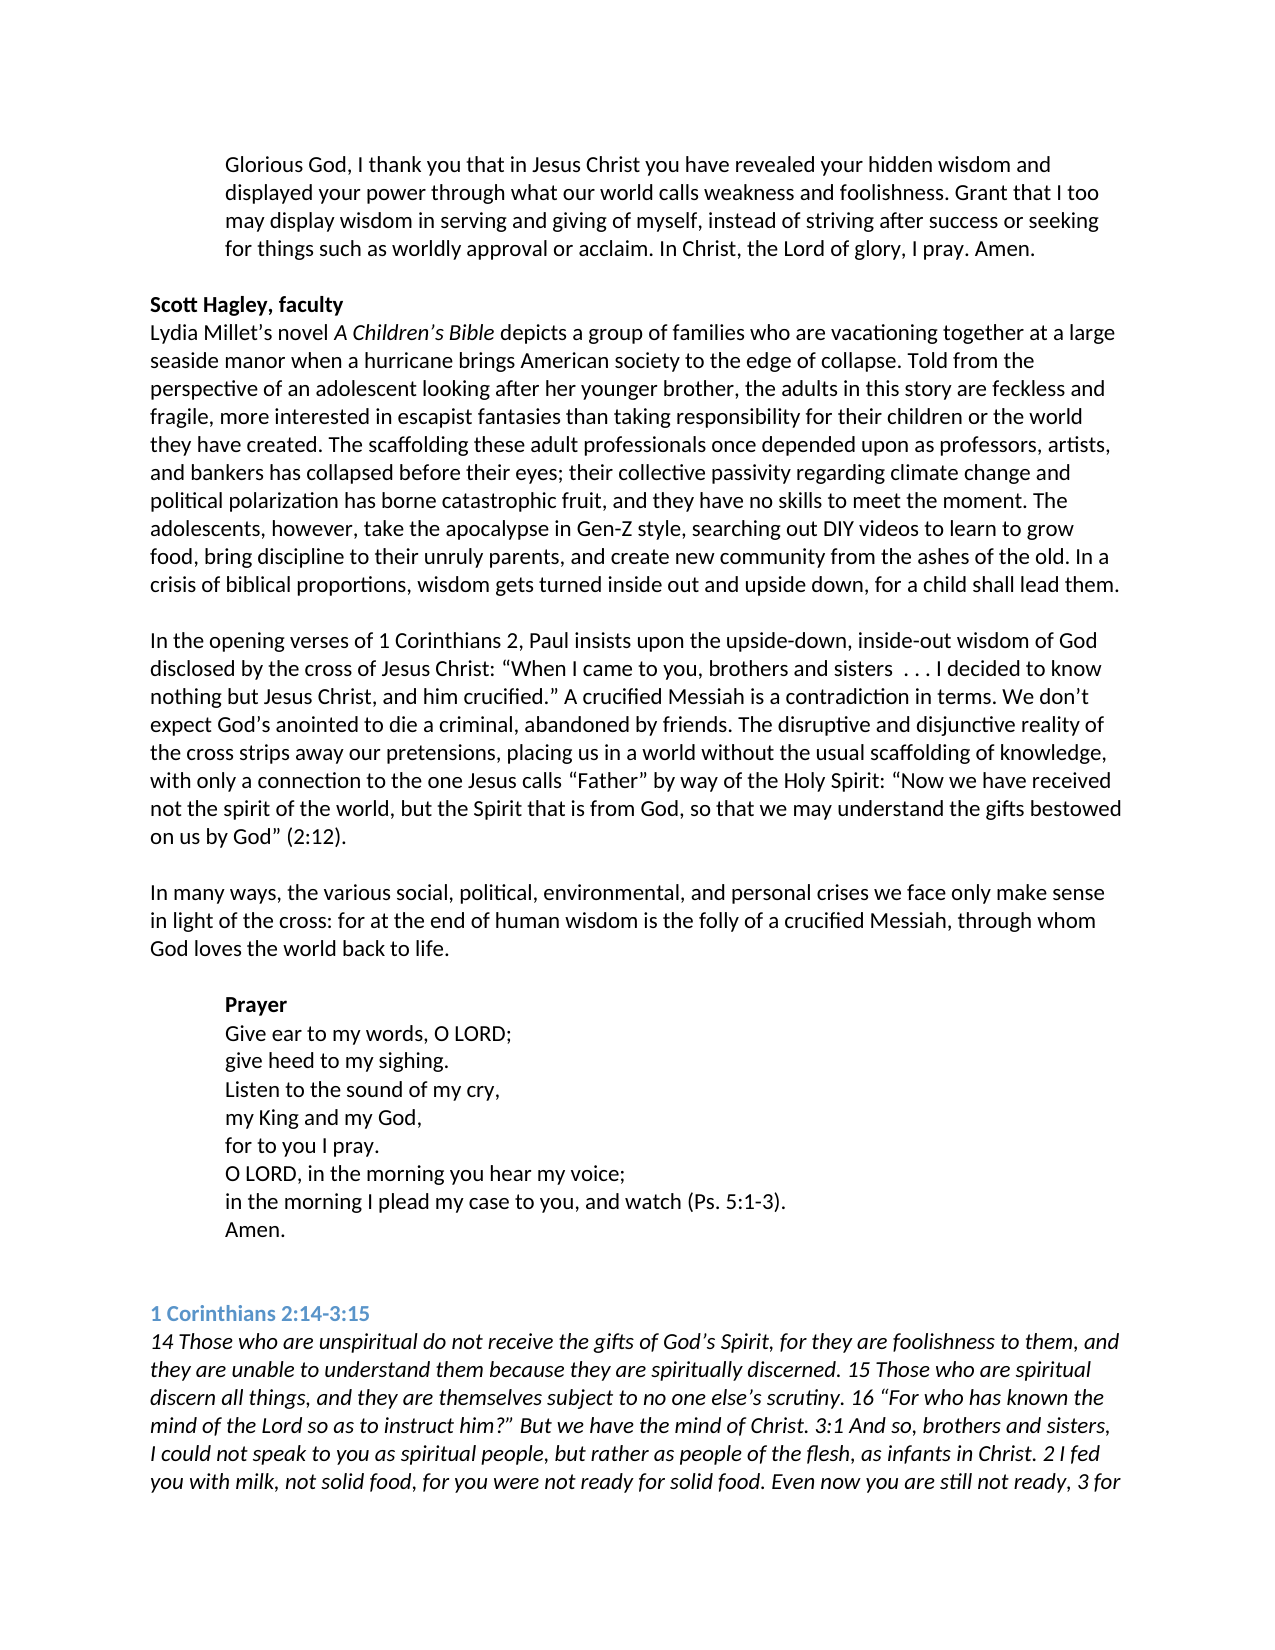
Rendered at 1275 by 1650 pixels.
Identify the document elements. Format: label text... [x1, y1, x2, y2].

text Prayer [225, 991, 1125, 1019]
text 1 Corinthians 2:14-3:15 [150, 1299, 1125, 1327]
text Give ear to my words, O LORD; give heed to my sighing. Listen to the sound of my cry, [225, 1019, 1125, 1103]
text Lydia Millet’s novel A Children’s Bible depicts a group of families who are vacationing together at a large seaside manor when a hurricane brings American society to the edge of collapse. Told from the perspective of an adolescent looking after her younger brother, the adults in this story are feckless and fragile, more interested in escapist fantasies than taking responsibility for their children or the world they have created. The scaffolding these adult professionals once depended upon as professors, artists, and bankers has collapsed before their eyes; their collective passivity regarding climate change and political polarization has borne catastrophic fruit, and they have no skills to meet the moment. The adolescents, however, take the apocalypse in Gen-Z style, searching out DIY videos to learn to grow food, bring discipline to their unruly parents, and create new community from the ashes of the old. In a crisis of biblical proportions, wisdom gets turned inside out and upside down, for a child shall lead them. [150, 318, 1125, 598]
text for to you I pray. O LORD, in the morning you hear my voice; in the morning I plead my case to you, and watch (Ps. 5:1-3). [225, 1131, 1125, 1215]
text Glorious God, I thank you that in Jesus Christ you have revealed your hidden wisdom and displayed your power through what our world calls weakness and foolishness. Grant that I too may display wisdom in serving and giving of myself, instead of striving after success or seeking for things such as worldly approval or acclaim. In Christ, the Lord of glory, I pray. Amen. [225, 150, 1125, 262]
text In the opening verses of 1 Corinthians 2, Paul insists upon the upside-down, inside-out wisdom of God disclosed by the cross of Jesus Christ: “When I came to you, brothers and sisters . . . I decided to know nothing but Jesus Christ, and him crucified.” A crucified Messiah is a contradiction in terms. We don’t expect God’s anointed to die a criminal, abandoned by friends. The disruptive and disjunctive reality of the cross strips away our pretensions, placing us in a world without the usual scaffolding of knowledge, with only a connection to the one Jesus calls “Father” by way of the Holy Spirit: “Now we have received not the spirit of the world, but the Spirit that is from God, so that we may understand the gifts bestowed on us by God” (2:12). [150, 626, 1125, 851]
text Amen. [225, 1215, 1125, 1243]
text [150, 1327, 1125, 1495]
text In many ways, the various social, political, environmental, and personal crises we face only make sense in light of the cross: for at the end of human wisdom is the folly of a crucified Messiah, through whom God loves the world back to life. [150, 878, 1125, 963]
text Scott Hagley, faculty [150, 290, 1125, 318]
text my King and my God, [225, 1103, 1125, 1131]
